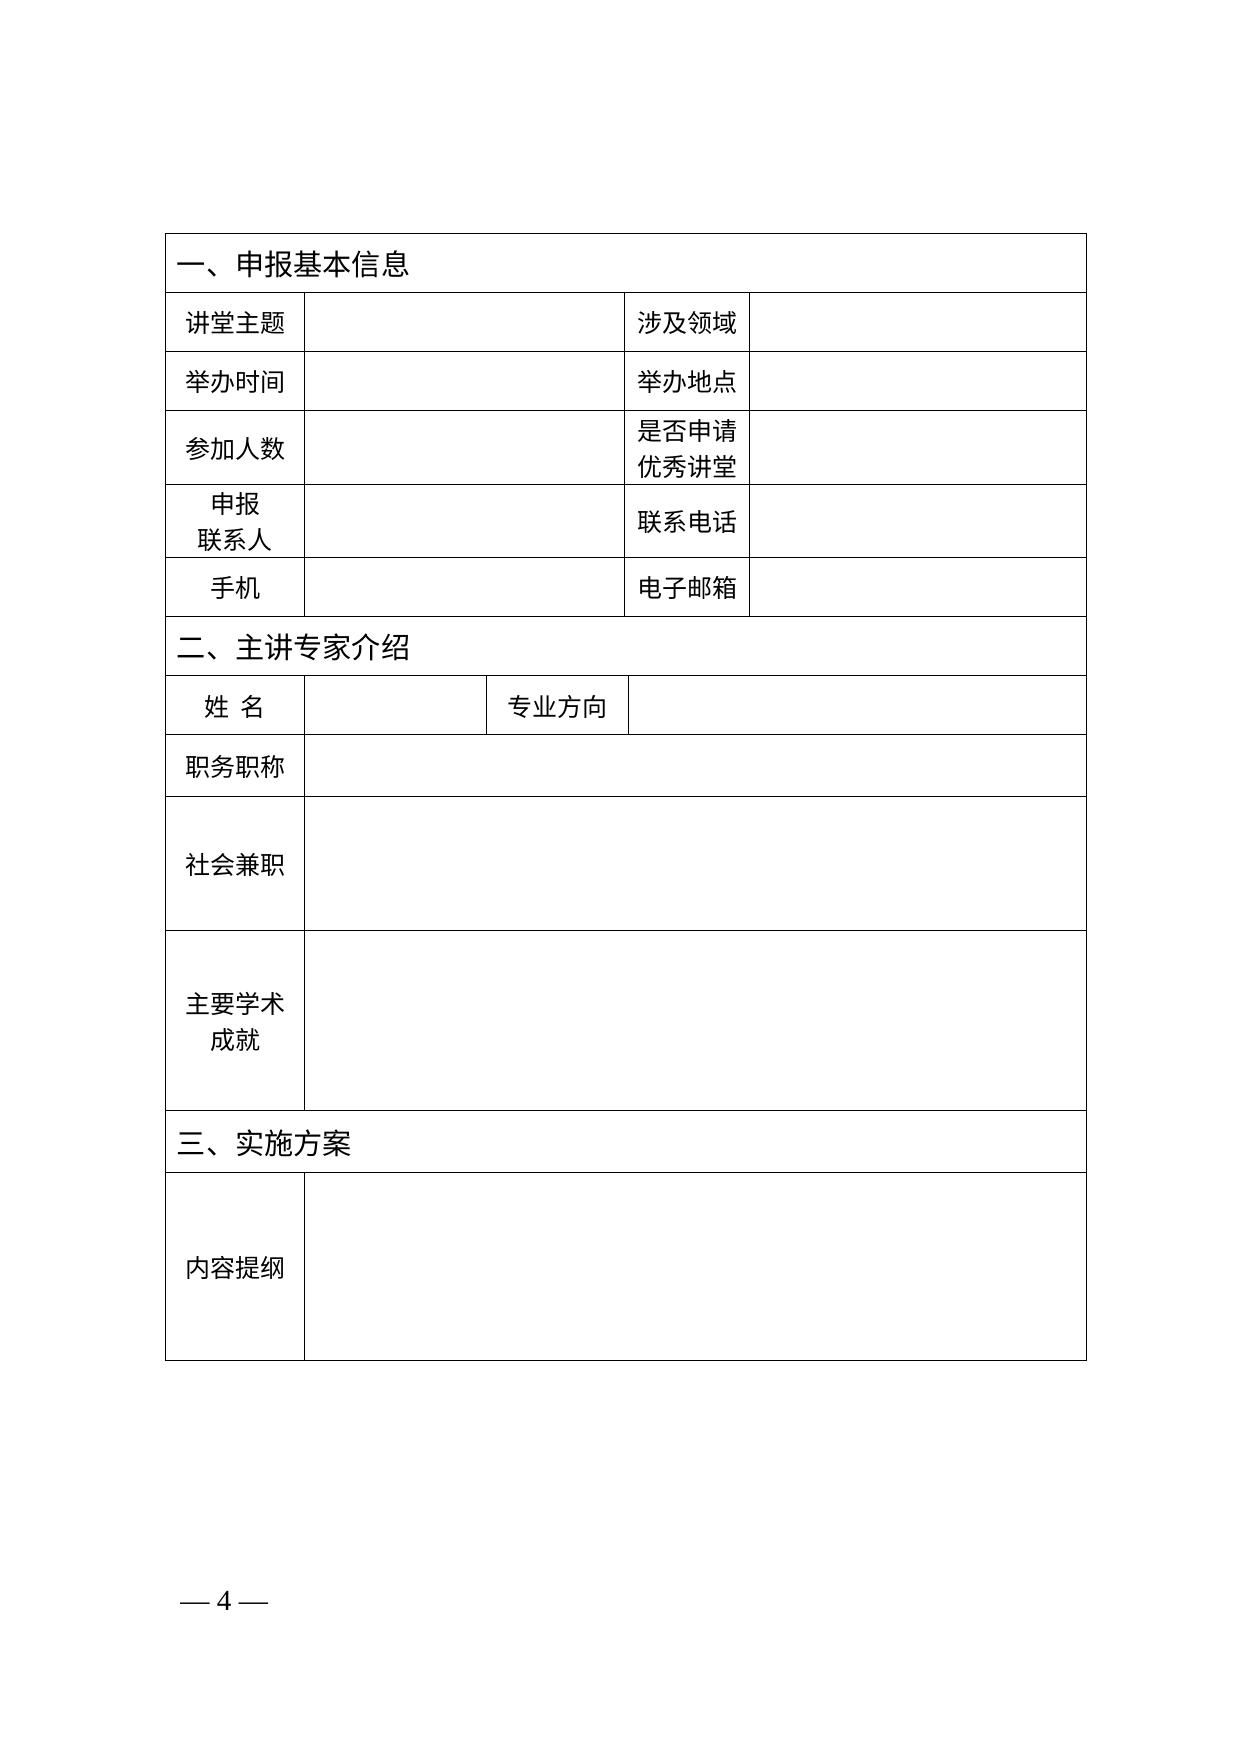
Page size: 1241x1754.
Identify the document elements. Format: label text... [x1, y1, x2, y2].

table_cell 内容提纲 [166, 1173, 304, 1360]
table_cell 手机 [166, 558, 304, 616]
table_cell 专业方向 [487, 676, 628, 734]
table_cell [305, 293, 624, 351]
table_cell [750, 411, 1086, 483]
table_cell [750, 485, 1086, 557]
table_cell [305, 735, 1086, 796]
table_cell 三、实施方案 [166, 1111, 1086, 1172]
table_header 一、申报基本信息 [166, 234, 1086, 292]
table_cell [305, 1173, 1086, 1360]
table_cell 讲堂主题 [166, 293, 304, 351]
table_cell 举办时间 [166, 352, 304, 410]
table_cell [629, 676, 1086, 734]
table_cell 申报 联系人 [166, 485, 304, 557]
table_cell [305, 676, 486, 734]
table_cell 涉及领域 [625, 293, 749, 351]
table_cell [750, 558, 1086, 616]
table_cell 是否申请优秀讲堂 [625, 411, 749, 483]
table_cell [305, 931, 1086, 1110]
table_cell [305, 485, 624, 557]
table_cell 职务职称 [166, 735, 304, 796]
table_cell 举办地点 [625, 352, 749, 410]
table_cell 参加人数 [166, 411, 304, 483]
table_cell 姓 名 [166, 676, 304, 734]
table_cell 主要学术成就 [166, 931, 304, 1110]
table_cell [750, 352, 1086, 410]
table_cell [305, 352, 624, 410]
table_cell [305, 797, 1086, 930]
table_cell 社会兼职 [166, 797, 304, 930]
table_cell [305, 558, 624, 616]
table_cell [305, 411, 624, 483]
table_cell 电子邮箱 [625, 558, 749, 616]
table_cell 二、主讲专家介绍 [166, 617, 1086, 675]
table_cell [750, 293, 1086, 351]
table_cell 联系电话 [625, 485, 749, 557]
